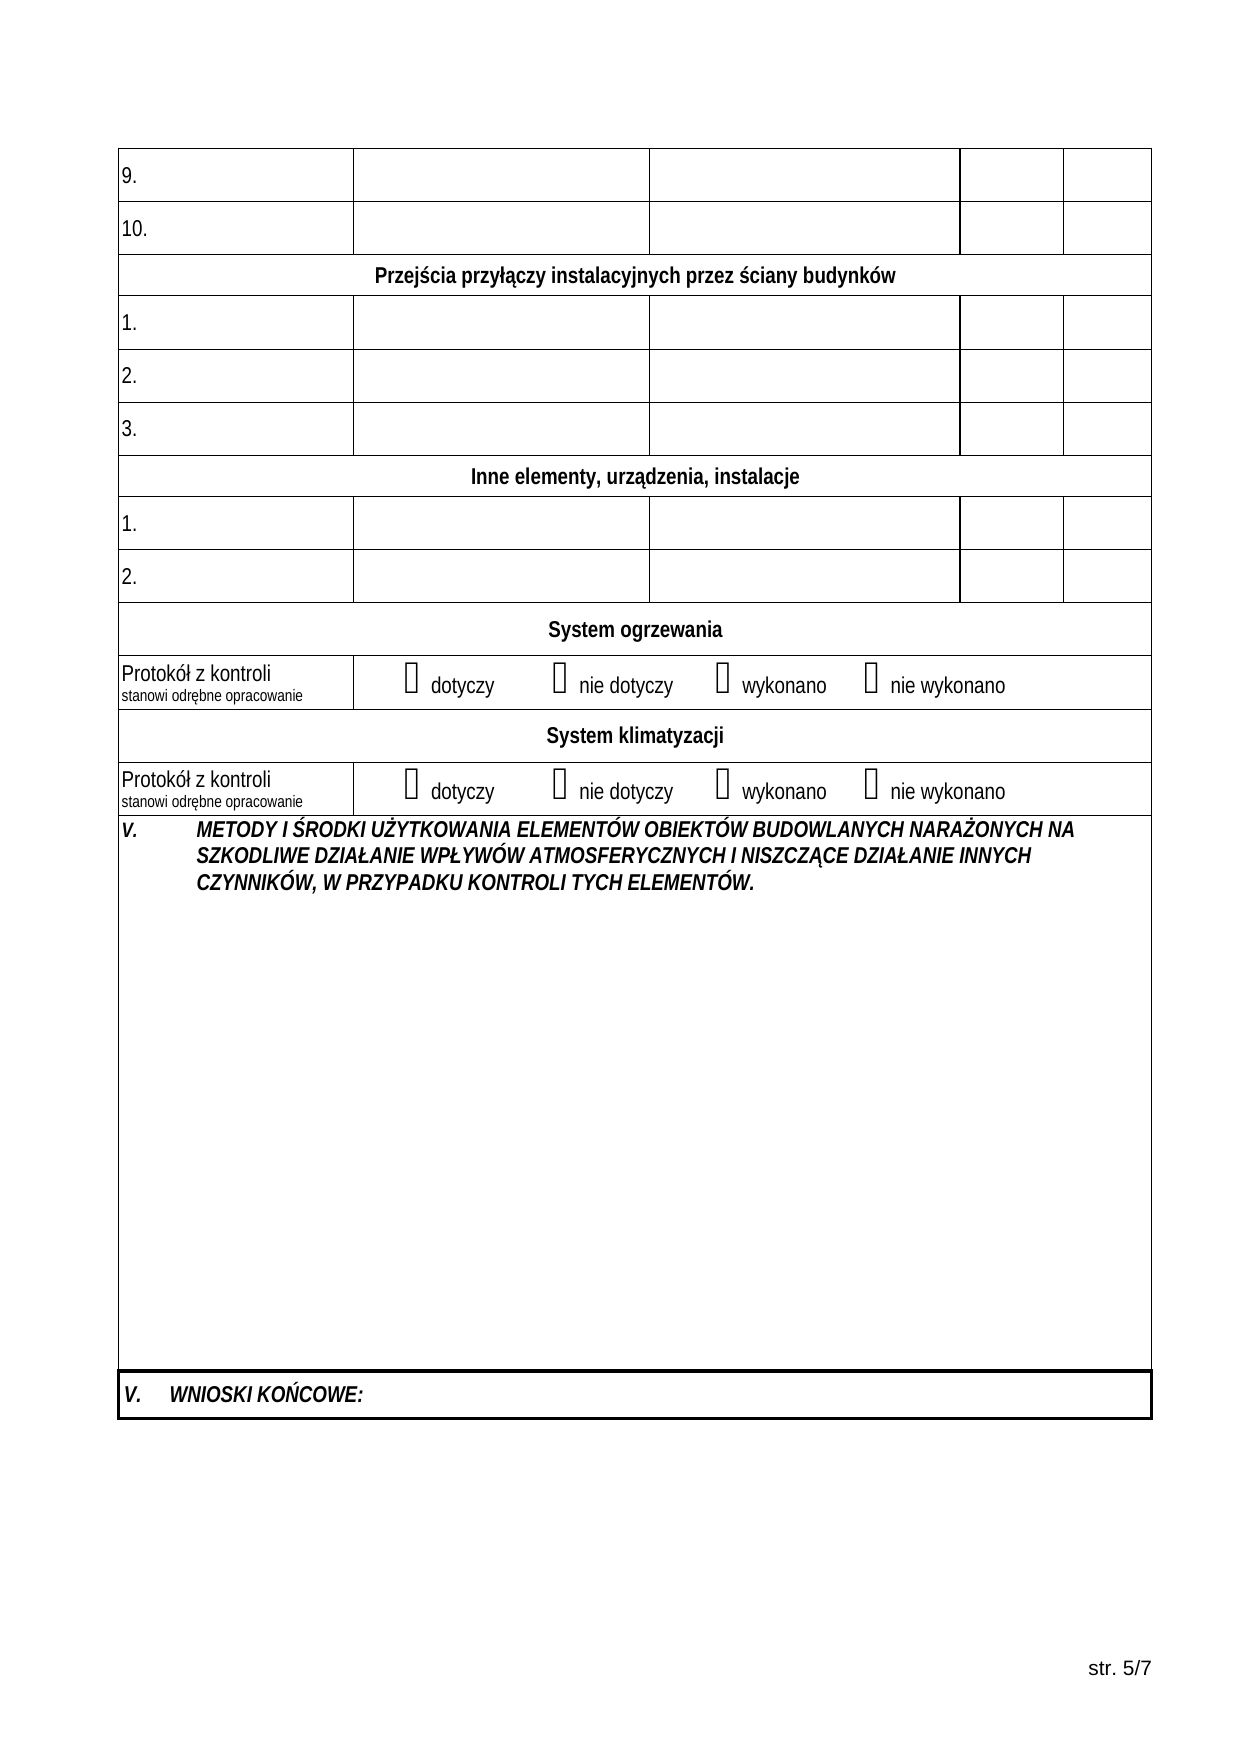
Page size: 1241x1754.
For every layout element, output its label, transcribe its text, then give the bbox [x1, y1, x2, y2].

table_cell [961, 149, 1063, 201]
table_cell System klimatyzacji [119, 710, 1151, 762]
table_cell [650, 202, 959, 254]
table_cell [354, 550, 649, 602]
table_cell [650, 149, 959, 201]
table_cell Przejścia przyłączy instalacyjnych przez ściany budynków [119, 255, 1151, 295]
table_cell Protokół z kontroli stanowi odrębne opracowanie [119, 656, 353, 708]
table_cell Protokół z kontroli stanowi odrębne opracowanie [119, 763, 353, 815]
table_cell [1064, 350, 1151, 402]
table_cell dotyczy nie dotyczy wykonano nie wykonano [354, 763, 1151, 815]
table_cell Inne elementy, urządzenia, instalacje [119, 456, 1151, 496]
table_cell System ogrzewania [119, 603, 1151, 655]
table_cell [650, 350, 959, 402]
table_cell [961, 202, 1063, 254]
table_cell [1064, 149, 1151, 201]
table_cell [119, 403, 353, 455]
table_cell [961, 350, 1063, 402]
table_cell [961, 403, 1063, 455]
table_cell [650, 296, 959, 348]
table_cell [961, 497, 1063, 549]
table_cell WNIOSKI KOŃCOWE: [120, 1373, 1150, 1417]
table_cell [354, 403, 649, 455]
table_cell [1064, 550, 1151, 602]
table_cell [119, 149, 353, 201]
table_cell [119, 202, 353, 254]
table_cell [354, 149, 649, 201]
table_cell [354, 202, 649, 254]
table_cell [119, 497, 353, 549]
table_cell [119, 296, 353, 348]
table_cell [650, 403, 959, 455]
table_cell [354, 296, 649, 348]
table_cell [650, 550, 959, 602]
table_cell [961, 550, 1063, 602]
table_cell [119, 550, 353, 602]
table_cell [1064, 296, 1151, 348]
table_cell [354, 497, 649, 549]
table_cell dotyczy nie dotyczy wykonano nie wykonano [354, 656, 1151, 708]
table_cell [1064, 403, 1151, 455]
table_cell METODY I ŚRODKI UŻYTKOWANIA ELEMENTÓW OBIEKTÓW BUDOWLANYCH NARAŻONYCH NA SZKODLIWE DZIAŁANIE WPŁYWÓW ATMOSFERYCZNYCH I NISZCZĄCE DZIAŁANIE INNYCH CZYNNIKÓW, W PRZYPADKU KONTROLI TYCH ELEMENTÓW. [119, 816, 1151, 1369]
table_cell [119, 350, 353, 402]
table_cell [1064, 497, 1151, 549]
table_cell [650, 497, 959, 549]
table_cell [354, 350, 649, 402]
table_cell [961, 296, 1063, 348]
table_cell [1064, 202, 1151, 254]
